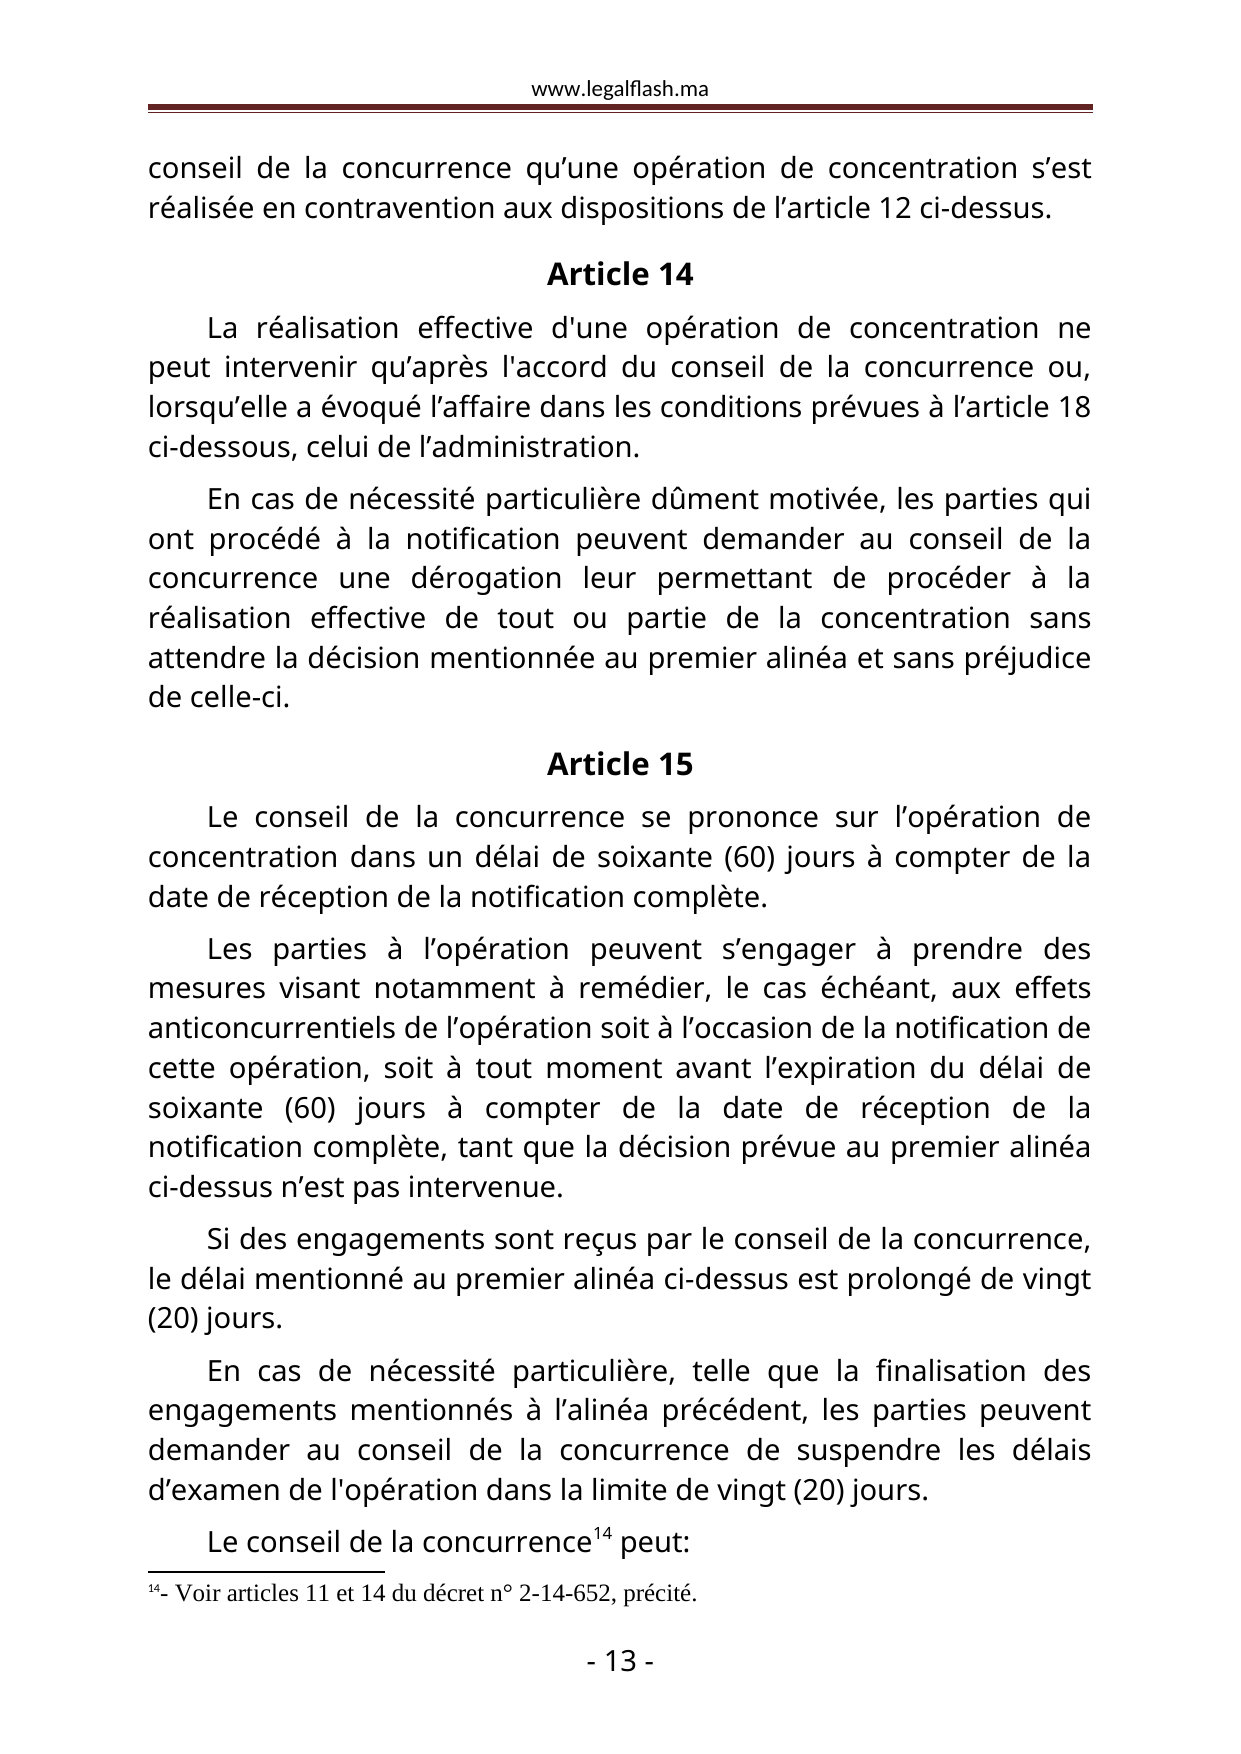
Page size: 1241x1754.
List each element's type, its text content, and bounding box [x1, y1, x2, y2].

text Les parties à l’opération peuvent s’engager à prendre des mesures visant notamment à remédier, le cas échéant, aux effets anticoncurrentiels de l’opération soit à l’occasion de la notification de cette opération, soit à tout moment avant l’expiration du délai de soixante (60) jours à compter de la date de réception de la notification complète, tant que la décision prévue au premier alinéa ci-dessus n’est pas intervenue. [148, 928, 1093, 1206]
subtitle Article 14 [148, 252, 1093, 294]
text Le conseil de la concurrence se prononce sur l’opération de concentration dans un délai de soixante (60) jours à compter de la date de réception de la notification complète. [148, 797, 1093, 916]
text Les entreprises ainsi que les organismes visés à l’article 5 de la loi n° 20-13 relative au conseil de la concurrence peuvent informer le conseil de la concurrence qu’une opération de concentration s’est réalisée en contravention aux dispositions de l’article 12 ci-dessus. [148, 148, 1093, 227]
text La réalisation effective d'une opération de concentration ne peut intervenir qu’après l'accord du conseil de la concurrence ou, lorsqu’elle a évoqué l’affaire dans les conditions prévues à l’article 18 ci-dessous, celui de l’administration. [148, 307, 1093, 466]
text En cas de nécessité particulière dûment motivée, les parties qui ont procédé à la notification peuvent demander au conseil de la concurrence une dérogation leur permettant de procéder à la réalisation effective de tout ou partie de la concentration sans attendre la décision mentionnée au premier alinéa et sans préjudice de celle-ci. [148, 478, 1093, 716]
text En cas de nécessité particulière, telle que la finalisation des engagements mentionnés à l’alinéa précédent, les parties peuvent demander au conseil de la concurrence de suspendre les délais d’examen de l'opération dans la limite de vingt (20) jours. [148, 1350, 1093, 1509]
subtitle Article 15 [148, 741, 1093, 784]
text Si des engagements sont reçus par le conseil de la concurrence, le délai mentionné au premier alinéa ci-dessus est prolongé de vingt (20) jours. [148, 1218, 1093, 1337]
text Le conseil de la concurrence peut: [148, 1521, 1093, 1561]
